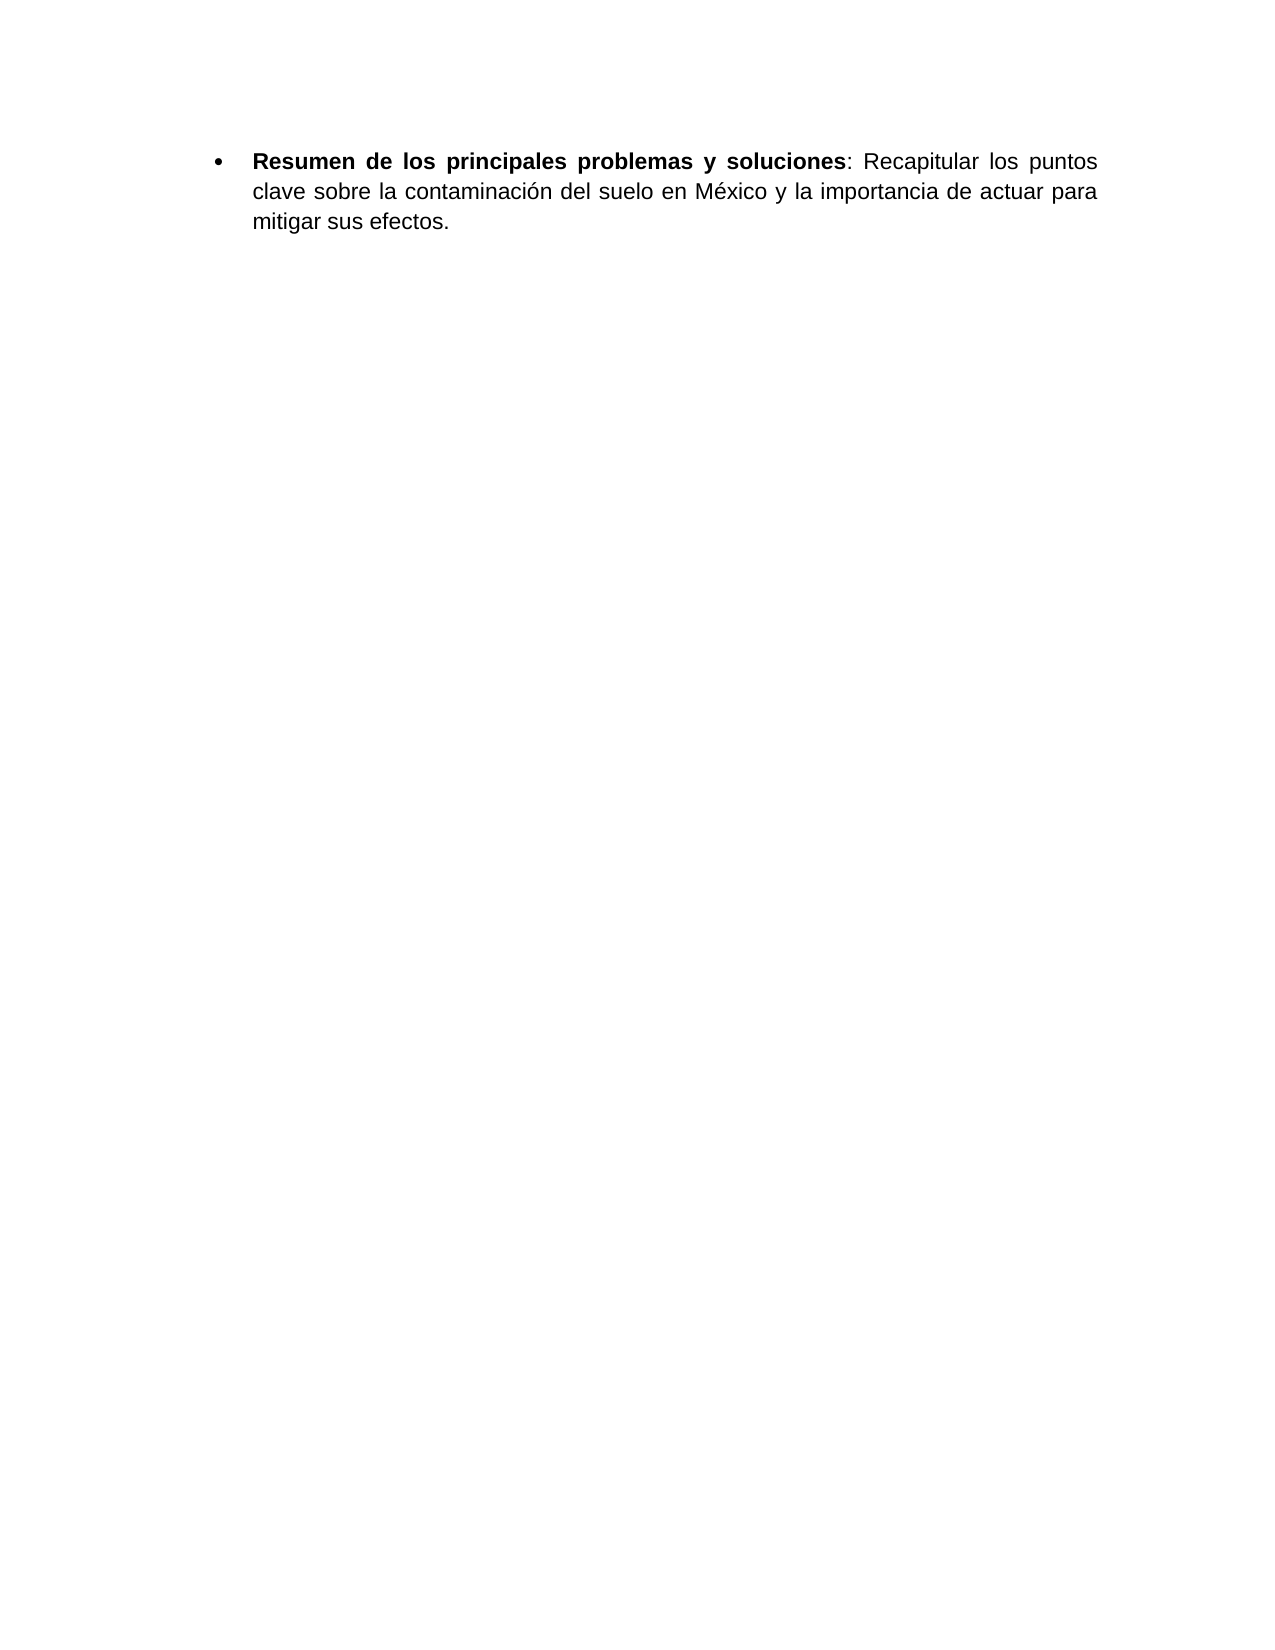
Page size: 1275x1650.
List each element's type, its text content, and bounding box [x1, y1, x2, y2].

list Resumen de los principales problemas y soluciones: Recapitular los puntos clave sobre la contaminación del suelo en México y la importancia de actuar para mitigar sus efectos. [215, 148, 1098, 234]
